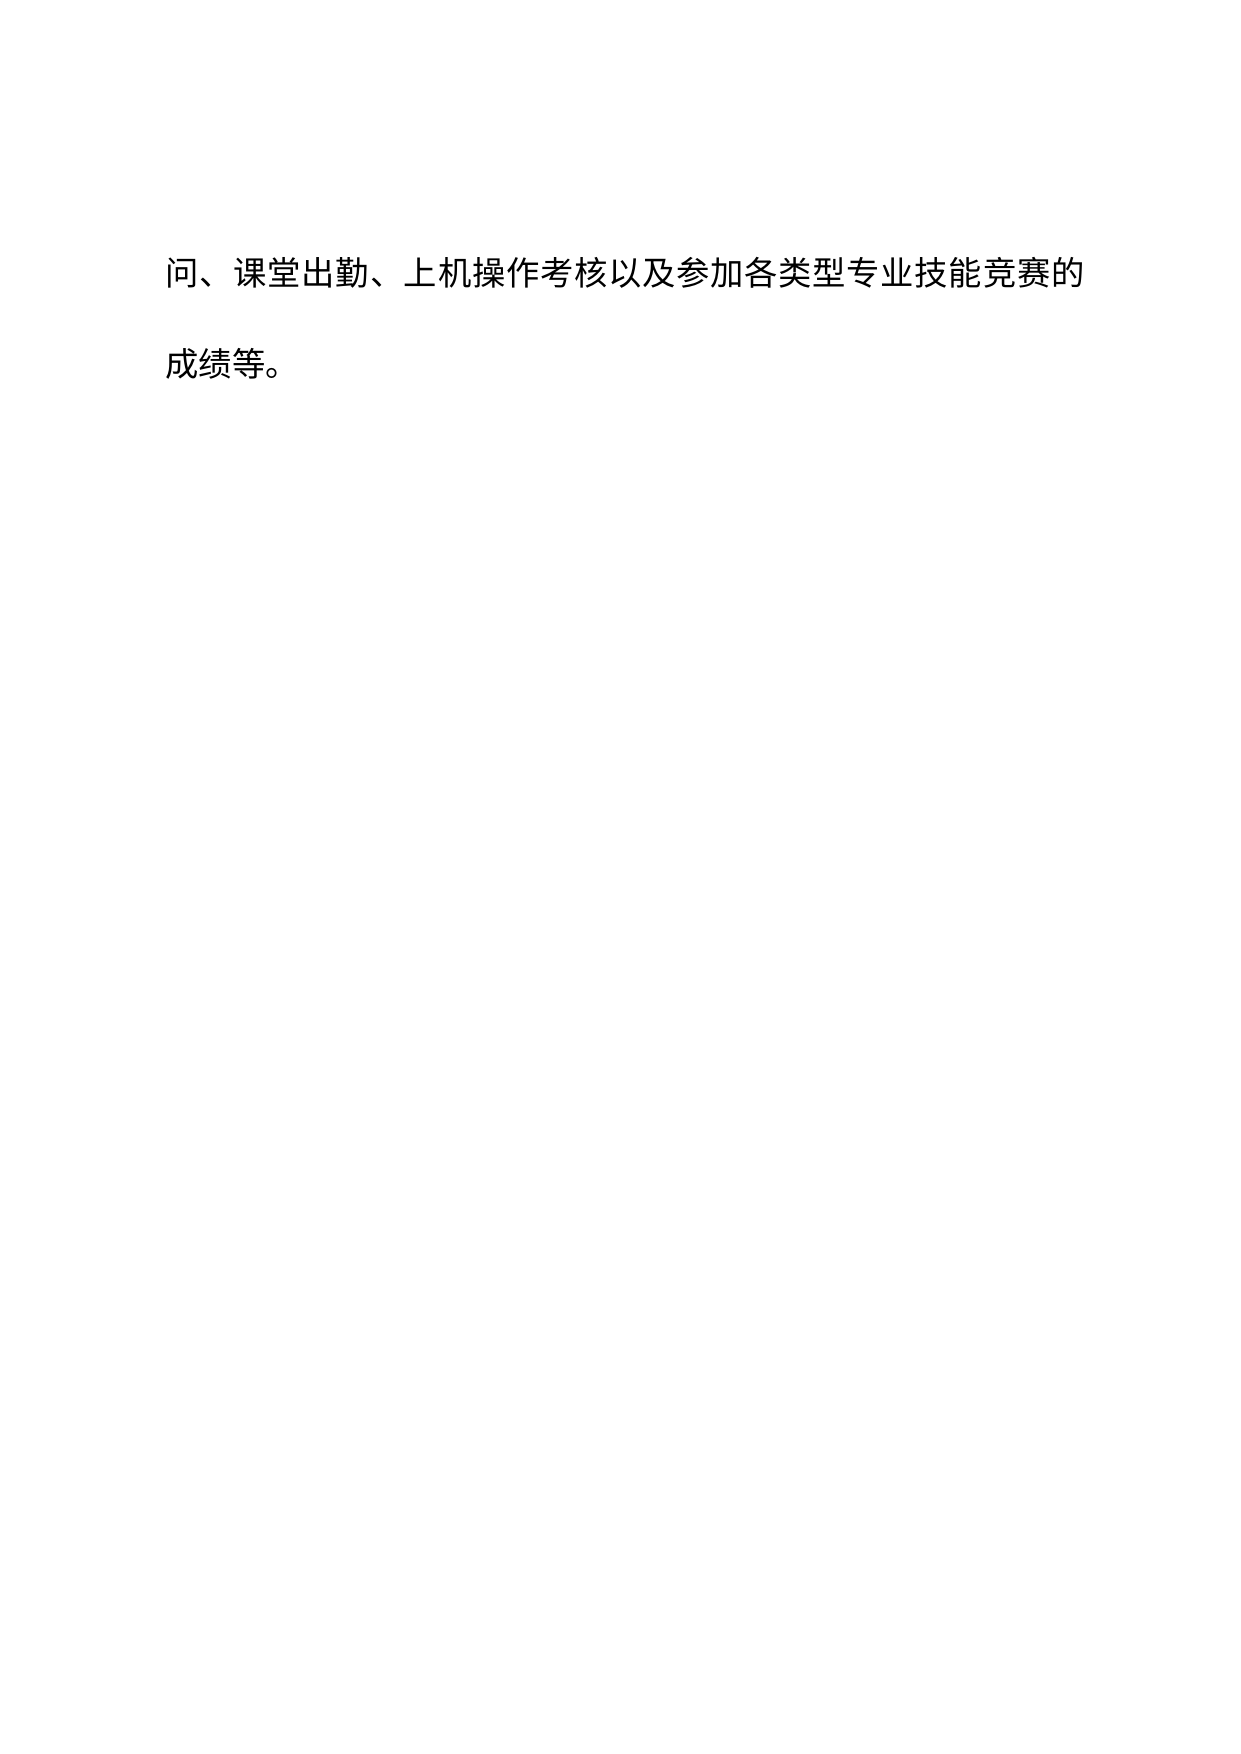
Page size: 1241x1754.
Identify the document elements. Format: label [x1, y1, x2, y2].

text [165, 226, 1087, 407]
